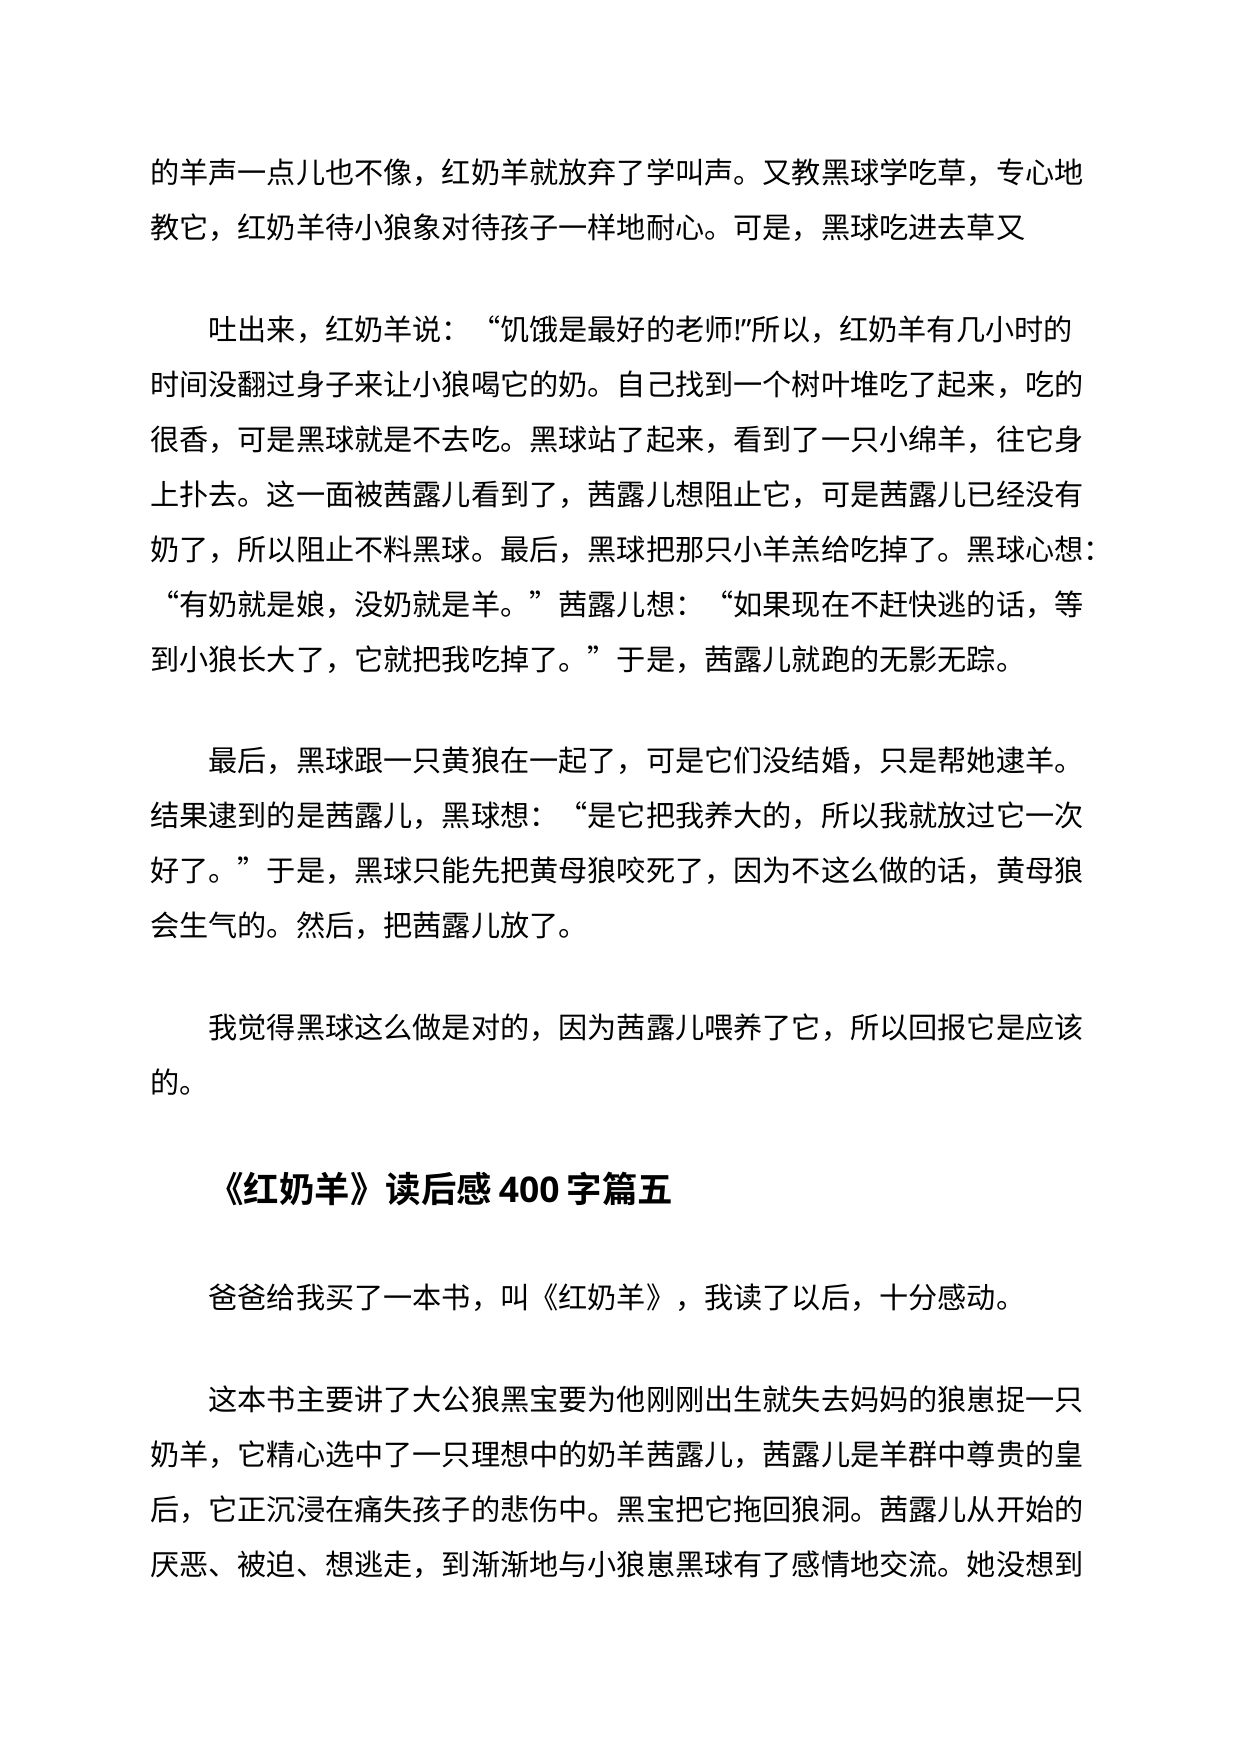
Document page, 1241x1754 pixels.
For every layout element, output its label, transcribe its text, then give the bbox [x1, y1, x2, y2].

text 我觉得黑球这么做是对的，因为茜露儿喂养了它，所以回报它是应该的。 [150, 1004, 1090, 1102]
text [150, 150, 1090, 247]
text 吐出来，红奶羊说：“饥饿是最好的老师!”所以，红奶羊有几小时的时间没翻过身子来让小狼喝它的奶。自己找到一个树叶堆吃了起来，吃的很香，可是黑球就是不去吃。黑球站了起来，看到了一只小绵羊，往它身上扑去。这一面被茜露儿看到了，茜露儿想阻止它，可是茜露儿已经没有奶了，所以阻止不料黑球。最后，黑球把那只小羊羔给吃掉了。黑球心想：“有奶就是娘，没奶就是羊。”茜露儿想：“如果现在不赶快逃的话，等到小狼长大了，它就把我吃掉了。”于是，茜露儿就跑的无影无踪。 [150, 307, 1090, 678]
text 《红奶羊》读后感400字篇五 [150, 1161, 1090, 1212]
text 最后，黑球跟一只黄狼在一起了，可是它们没结婚，只是帮她逮羊。结果逮到的是茜露儿，黑球想：“是它把我养大的，所以我就放过它一次好了。”于是，黑球只能先把黄母狼咬死了，因为不这么做的话，黄母狼会生气的。然后，把茜露儿放了。 [150, 738, 1090, 945]
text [150, 1376, 1090, 1583]
text 爸爸给我买了一本书，叫《红奶羊》，我读了以后，十分感动。 [150, 1274, 1090, 1317]
